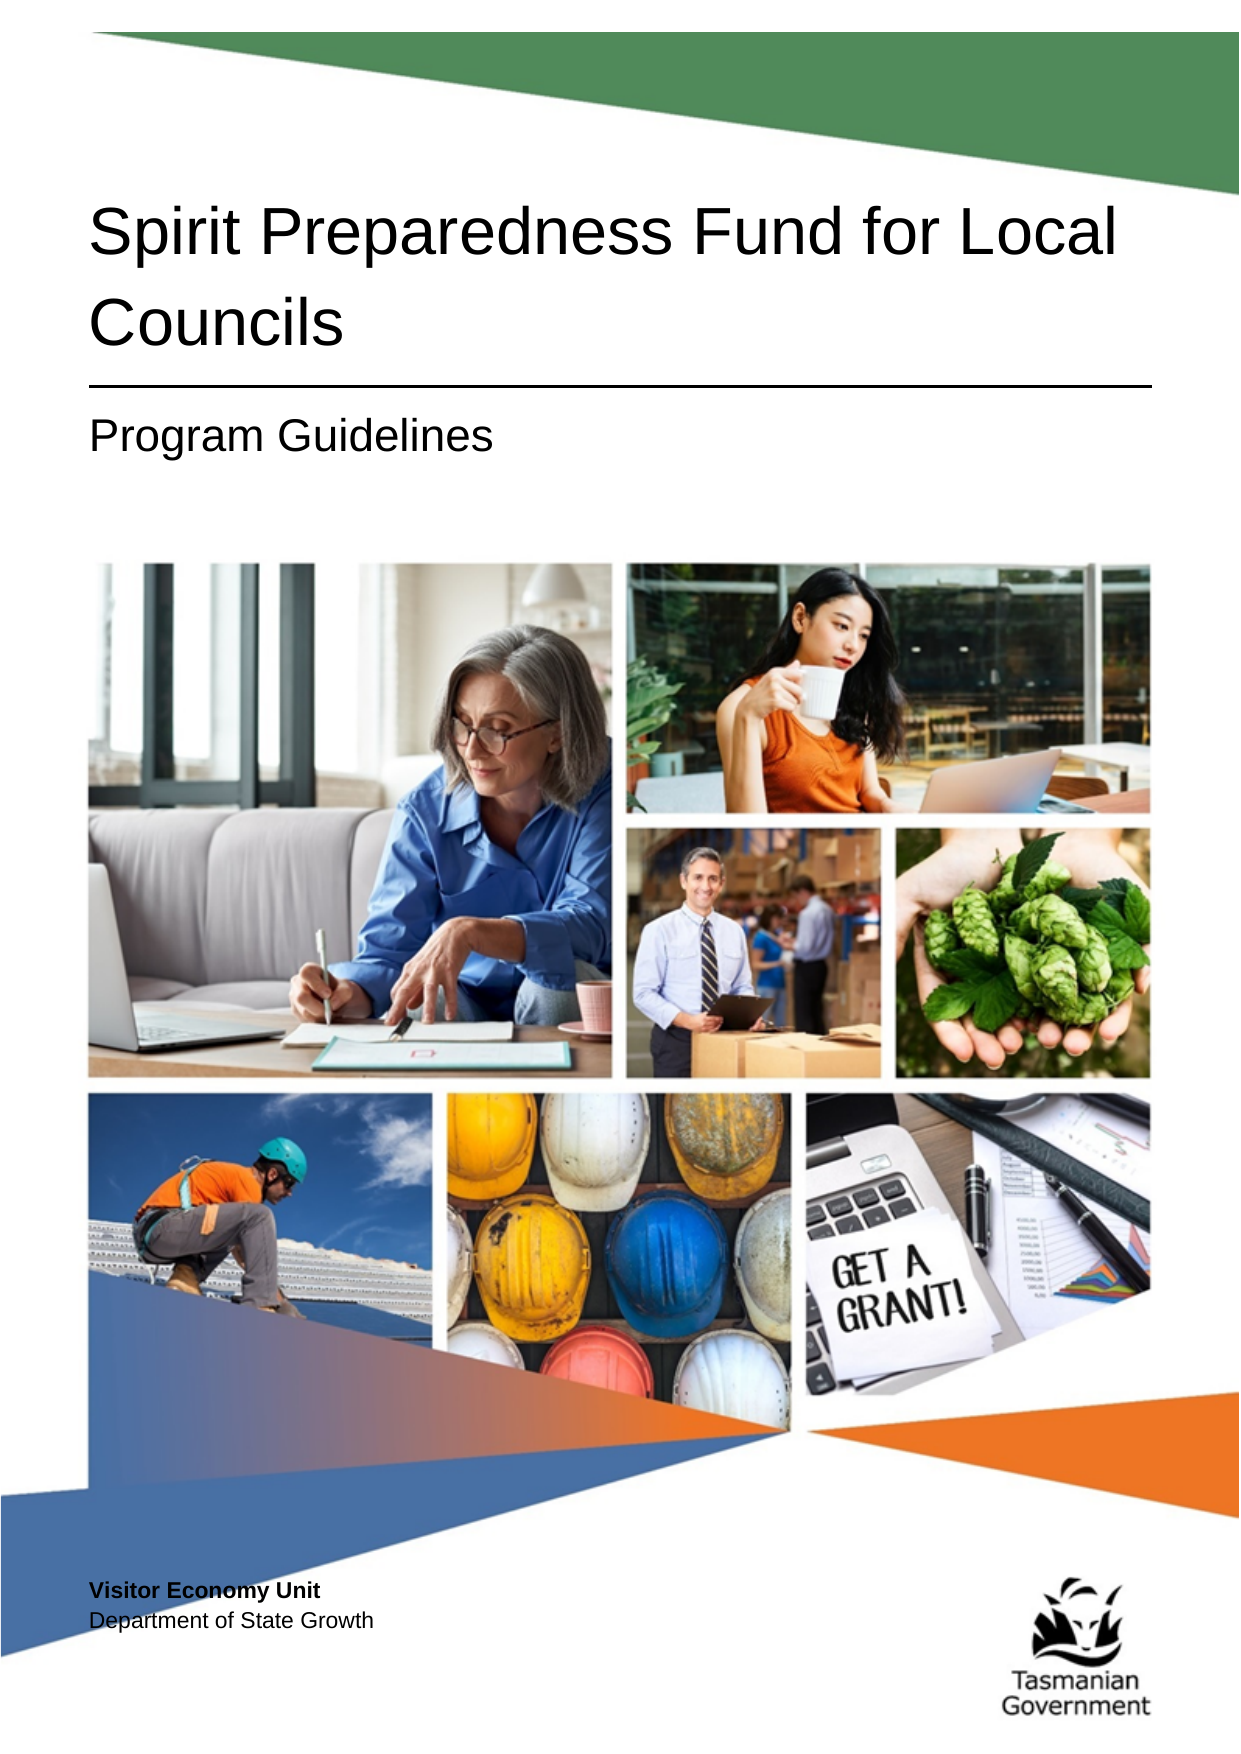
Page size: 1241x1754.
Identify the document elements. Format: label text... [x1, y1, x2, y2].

subtitle Program Guidelines [89, 409, 1152, 462]
title Spirit Preparedness Fund for Local Councils [89, 181, 1152, 385]
picture [0, 32, 1239, 1754]
